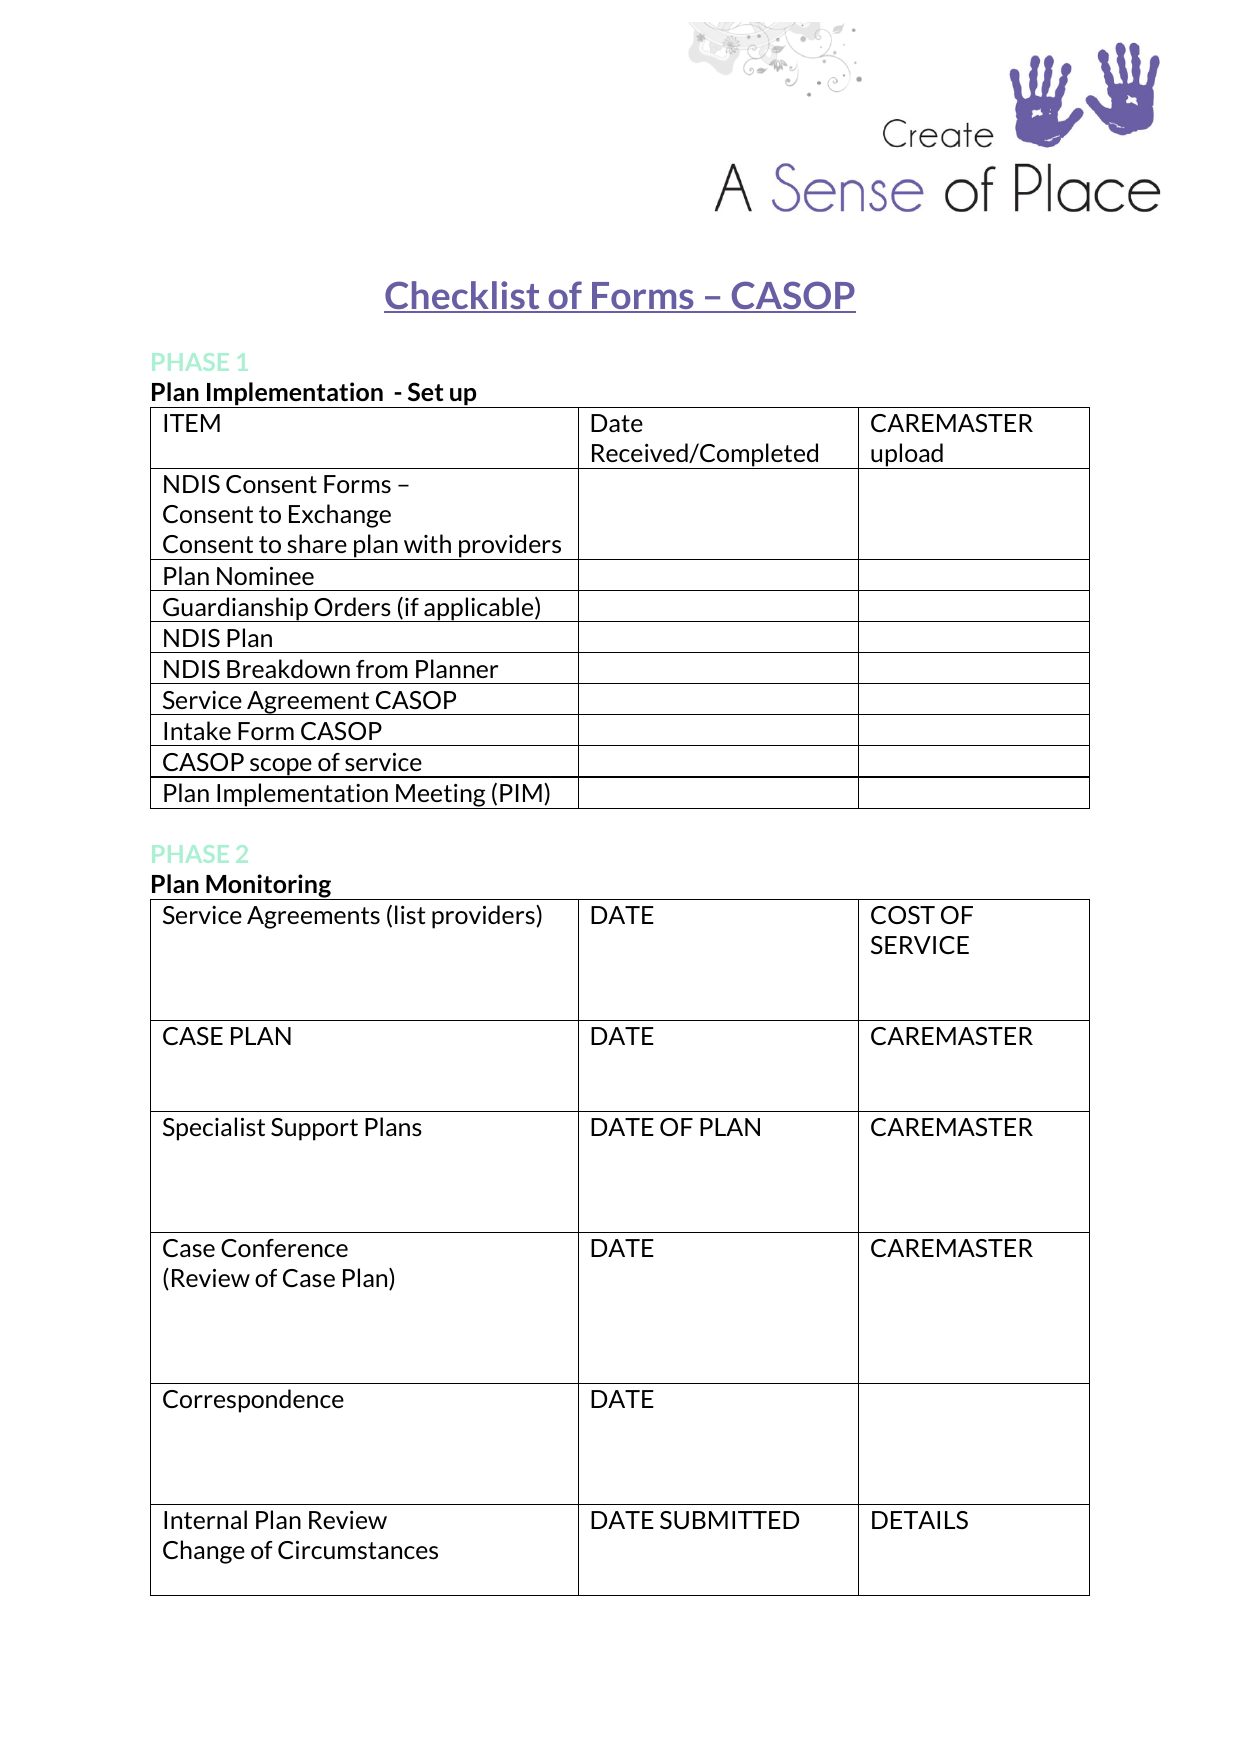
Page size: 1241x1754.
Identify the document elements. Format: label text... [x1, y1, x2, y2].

table_header ITEM [151, 408, 578, 468]
table_cell CAREMASTER [859, 1021, 1089, 1111]
table_cell [579, 469, 858, 559]
text PHASE 1 [150, 347, 1090, 377]
table_cell CAREMASTER [859, 1112, 1089, 1232]
table_cell NDIS Plan [151, 622, 578, 652]
table_header DATE [579, 900, 858, 1019]
table_cell DATE SUBMITTED [579, 1505, 858, 1595]
table_cell [859, 1384, 1089, 1504]
table_cell Case Conference (Review of Case Plan) [151, 1233, 578, 1383]
table_cell DATE [579, 1021, 858, 1111]
table_cell [859, 746, 1089, 776]
table_cell [579, 684, 858, 714]
table_cell [859, 469, 1089, 559]
table_cell [859, 715, 1089, 745]
text Plan Implementation - Set up [150, 377, 1090, 407]
table_cell DATE [579, 1233, 858, 1383]
table_cell [579, 591, 858, 621]
table_cell Guardianship Orders (if applicable) [151, 591, 578, 621]
table_cell [579, 778, 858, 807]
table_cell Correspondence [151, 1384, 578, 1504]
table_header Service Agreements (list providers) [151, 900, 578, 1019]
table_cell CAREMASTER [859, 1233, 1089, 1383]
table_header Date Received/Completed [579, 408, 858, 468]
table_cell NDIS Consent Forms – Consent to Exchange Consent to share plan with providers [151, 469, 578, 559]
table_cell [579, 560, 858, 590]
table_cell [579, 622, 858, 652]
table_cell NDIS Breakdown from Planner [151, 653, 578, 683]
table_cell Service Agreement CASOP [151, 684, 578, 714]
table_cell [859, 778, 1089, 807]
table_cell DETAILS [859, 1505, 1089, 1595]
table_cell [859, 653, 1089, 683]
table_cell CASOP scope of service [151, 746, 578, 776]
table_cell [579, 715, 858, 745]
table_cell Intake Form CASOP [151, 715, 578, 745]
table_cell DATE [579, 1384, 858, 1504]
table_cell Internal Plan Review Change of Circumstances [151, 1505, 578, 1595]
table_header CAREMASTER upload [859, 408, 1089, 468]
table_cell [859, 591, 1089, 621]
table_cell DATE OF PLAN [579, 1112, 858, 1232]
table_cell [859, 560, 1089, 590]
table_cell [859, 622, 1089, 652]
table_cell Plan Implementation Meeting (PIM) [151, 778, 578, 807]
table_cell Plan Nominee [151, 560, 578, 590]
text Plan Monitoring [150, 868, 1090, 898]
table_cell [579, 653, 858, 683]
table_cell Specialist Support Plans [151, 1112, 578, 1232]
table_cell [579, 746, 858, 776]
table_header COST OF SERVICE [859, 900, 1089, 1019]
table_cell CASE PLAN [151, 1021, 578, 1111]
picture [659, 22, 1214, 233]
text PHASE 2 [150, 838, 1090, 868]
table_cell [859, 684, 1089, 714]
text Checklist of Forms – CASOP [150, 272, 1090, 317]
